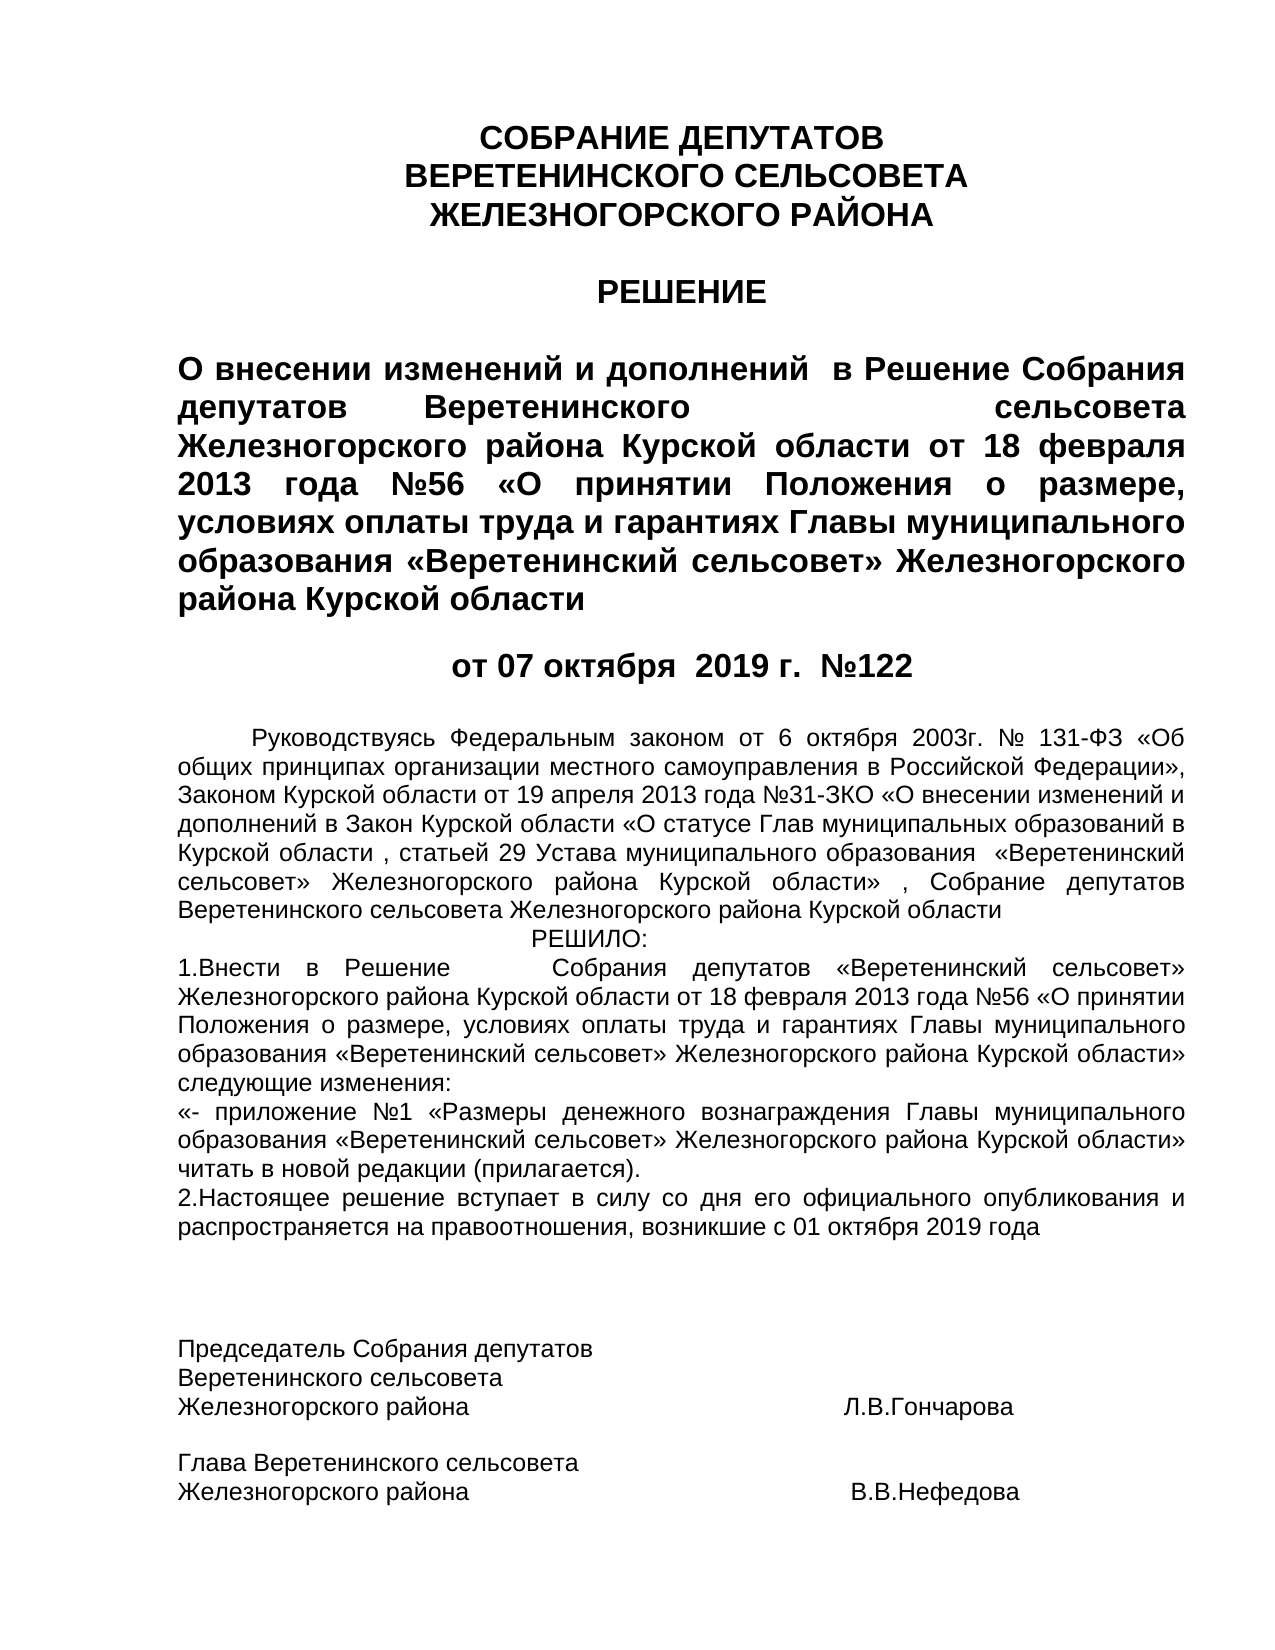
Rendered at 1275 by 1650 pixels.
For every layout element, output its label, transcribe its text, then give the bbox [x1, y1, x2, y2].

text ВЕРЕТЕНИНСКОГО СЕЛЬСОВЕТА [177, 157, 1186, 195]
text О внесении изменений и дополнений в Решение Собрания депутатов Веретенинского сельсовета Железногорского района Курской области от 18 февраля 2013 года №56 «О принятии Положения о размере, условиях оплаты труда и гарантиях Главы муниципального образования «Веретенинский сельсовет» Железногорского района Курской области [177, 349, 1186, 618]
text СОБРАНИЕ ДЕПУТАТОВ [177, 118, 1186, 157]
text от 07 октября 2019 г. №122 [177, 646, 1186, 684]
text Железногорского района В.В.Нефедова [177, 1477, 1186, 1506]
text 1.Внести в Решение Собрания депутатов «Веретенинский сельсовет» Железногорского района Курской области от 18 февраля 2013 года №56 «О принятии Положения о размере, условиях оплаты труда и гарантиях Главы муниципального образования «Веретенинский сельсовет» Железногорского района Курской области» следующие изменения: [177, 953, 1186, 1096]
text РЕШЕНИЕ [177, 272, 1186, 310]
text Председатель Собрания депутатов [177, 1334, 1186, 1363]
text Веретенинского сельсовета [177, 1363, 1186, 1391]
text Железногорского района Л.В.Гончарова [177, 1391, 1186, 1420]
text РЕШИЛО: [177, 924, 1186, 953]
text «- приложение №1 «Размеры денежного вознаграждения Главы муниципального образования «Веретенинский сельсовет» Железногорского района Курской области» читать в новой редакции (прилагается). [177, 1096, 1186, 1183]
text ЖЕЛЕЗНОГОРСКОГО РАЙОНА [177, 195, 1186, 233]
text 2.Настоящее решение вступает в силу со дня его официального опубликования и распространяется на правоотношения, возникшие с 01 октября 2019 года [177, 1183, 1186, 1240]
text Глава Веретенинского сельсовета [177, 1448, 1186, 1477]
text Руководствуясь Федеральным законом от 6 октября 2003г. № 131-ФЗ «Об общих принципах организации местного самоуправления в Российской Федерации», Законом Курской области от 19 апреля 2013 года №31-ЗКО «О внесении изменений и дополнений в Закон Курской области «О статусе Глав муниципальных образований в Курской области , статьей 29 Устава муниципального образования «Веретенинский сельсовет» Железногорского района Курской области» , Собрание депутатов Веретенинского сельсовета Железногорского района Курской области [177, 723, 1186, 924]
